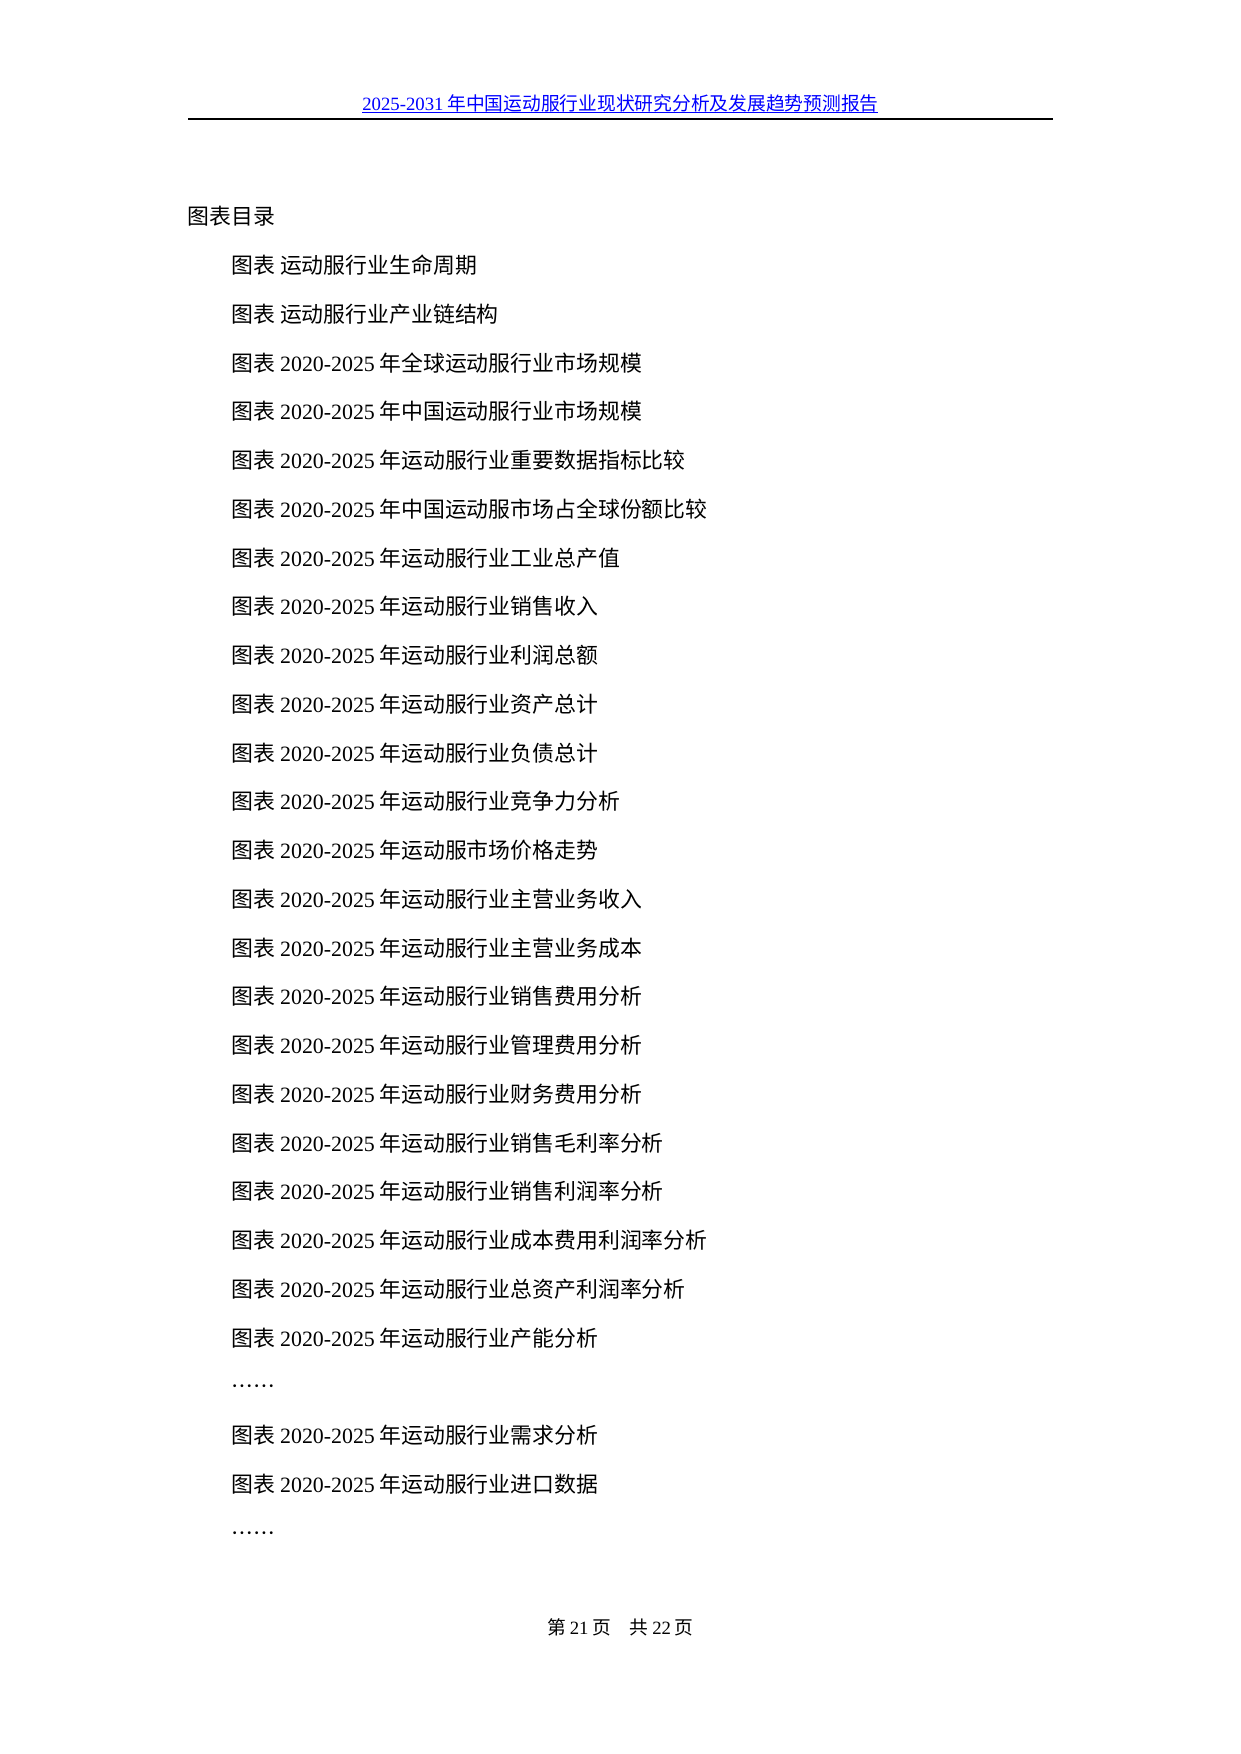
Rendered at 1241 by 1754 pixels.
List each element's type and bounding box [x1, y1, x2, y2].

text [187, 150, 1053, 1548]
